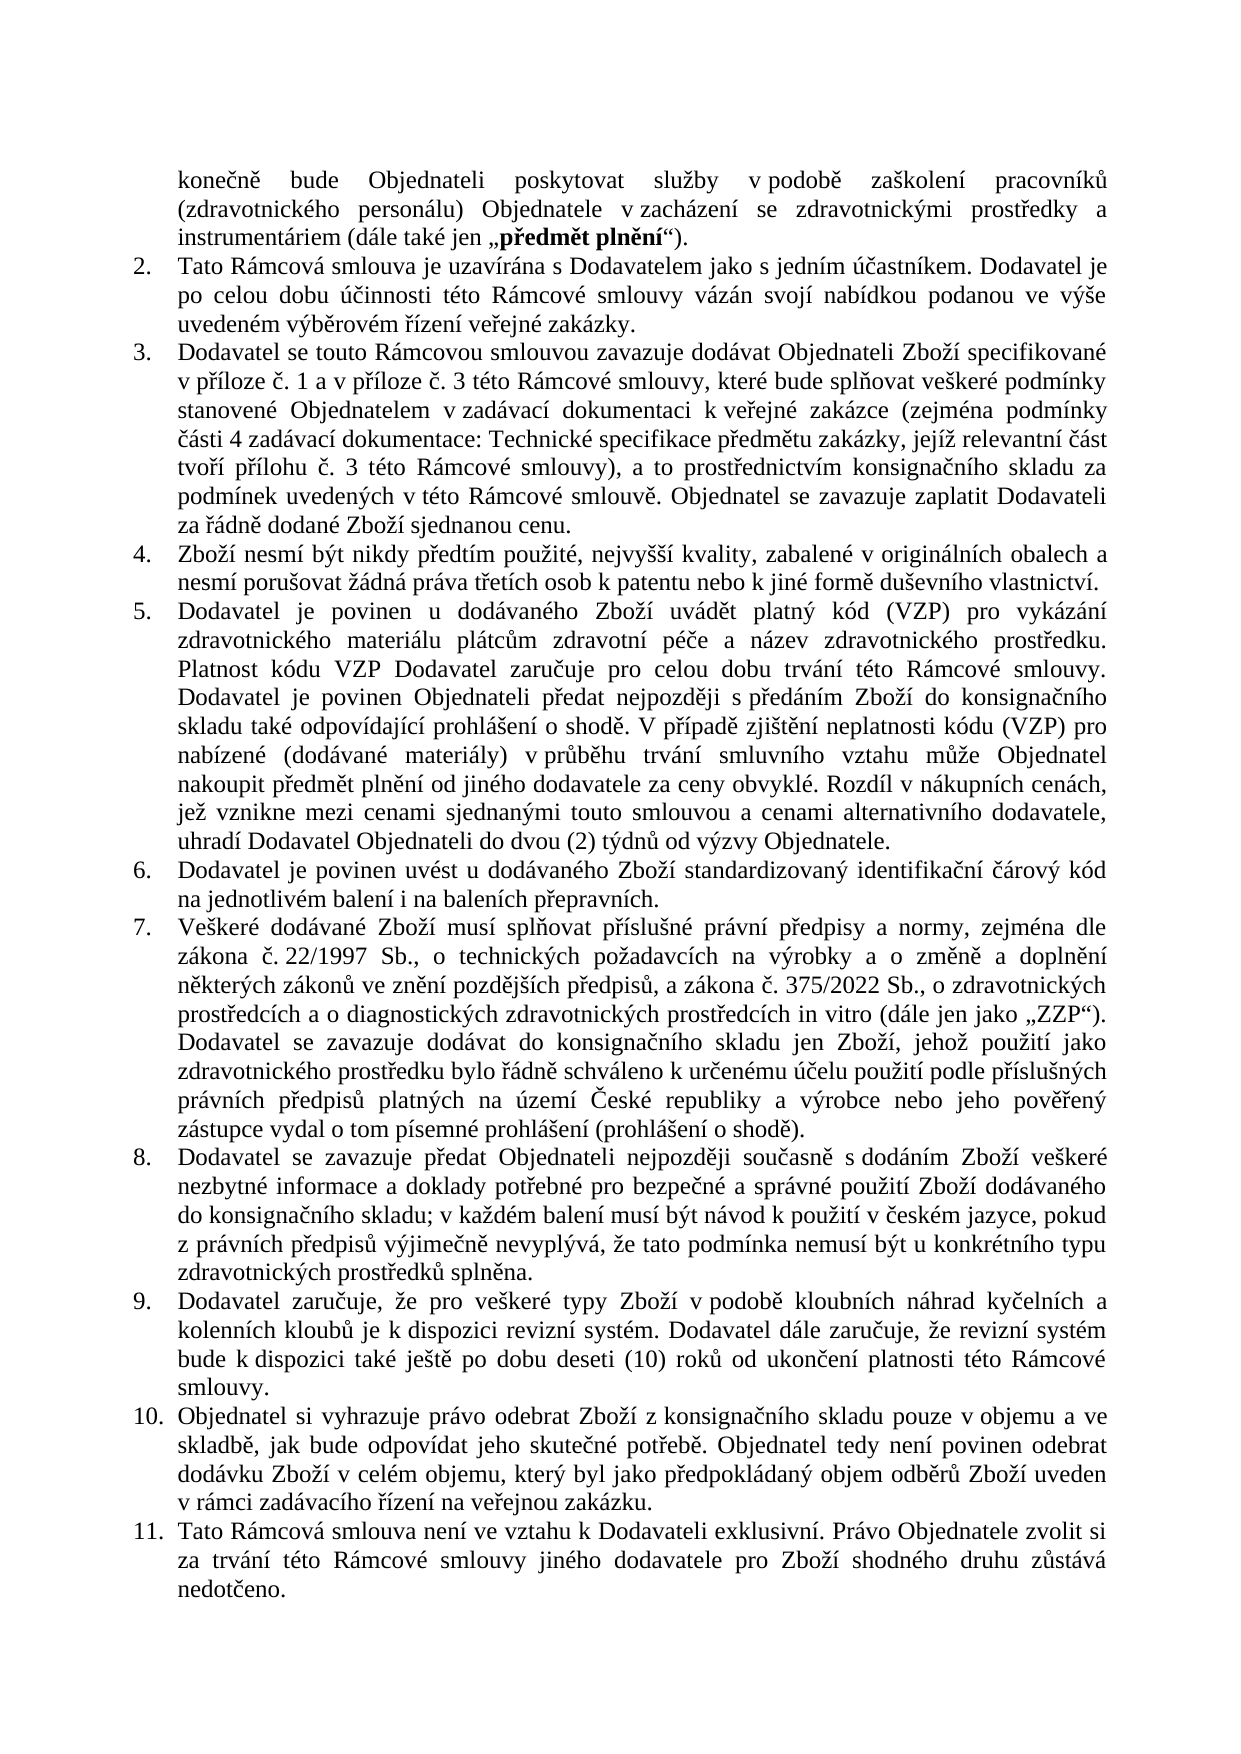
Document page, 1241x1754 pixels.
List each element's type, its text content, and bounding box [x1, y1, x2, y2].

list Objednatel si vyhrazuje právo odebrat Zboží z konsignačního skladu pouze v objemu a ve skladbě, jak bude odpovídat jeho skutečné potřebě. Objednatel tedy není povinen odebrat dodávku Zboží v celém objemu, který byl jako předpokládaný objem odběrů Zboží uveden v rámci zadávacího řízení na veřejnou zakázku. [133, 1401, 1107, 1516]
list Dodavatel je povinen uvést u dodávaného Zboží standardizovaný identifikační čárový kód na jednotlivém balení i na baleních přepravních. [133, 855, 1107, 912]
list Tato Rámcová smlouva není ve vztahu k Dodavateli exklusivní. Právo Objednatele zvolit si za trvání této Rámcové smlouvy jiného dodavatele pro Zboží shodného druhu zůstává nedotčeno. [133, 1516, 1107, 1602]
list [133, 165, 1107, 251]
list Dodavatel zaručuje, že pro veškeré typy Zboží v podobě kloubních náhrad kyčelních a kolenních kloubů je k dispozici revizní systém. Dodavatel dále zaručuje, že revizní systém bude k dispozici také ještě po dobu deseti (10) roků od ukončení platnosti této Rámcové smlouvy. [133, 1286, 1107, 1401]
list Zboží nesmí být nikdy předtím použité, nejvyšší kvality, zabalené v originálních obalech a nesmí porušovat žádná práva třetích osob k patentu nebo k jiné formě duševního vlastnictví. [133, 539, 1107, 596]
list Dodavatel je povinen u dodávaného Zboží uvádět platný kód (VZP) pro vykázání zdravotnického materiálu plátcům zdravotní péče a název zdravotnického prostředku. Platnost kódu VZP Dodavatel zaručuje pro celou dobu trvání této Rámcové smlouvy. Dodavatel je povinen Objednateli předat nejpozději s předáním Zboží do konsignačního skladu také odpovídající prohlášení o shodě. V případě zjištění neplatnosti kódu (VZP) pro nabízené (dodávané materiály) v průběhu trvání smluvního vztahu může Objednatel nakoupit předmět plnění od jiného dodavatele za ceny obvyklé. Rozdíl v nákupních cenách, jež vznikne mezi cenami sjednanými touto smlouvou a cenami alternativního dodavatele, uhradí Dodavatel Objednateli do dvou (2) týdnů od výzvy Objednatele. [133, 596, 1107, 855]
list Dodavatel se zavazuje předat Objednateli nejpozději současně s dodáním Zboží veškeré nezbytné informace a doklady potřebné pro bezpečné a správné použití Zboží dodávaného do konsignačního skladu; v každém balení musí být návod k použití v českém jazyce, pokud z právních předpisů výjimečně nevyplývá, že tato podmínka nemusí být u konkrétního typu zdravotnických prostředků splněna. [133, 1142, 1107, 1286]
list Dodavatel se touto Rámcovou smlouvou zavazuje dodávat Objednateli Zboží specifikované v příloze č. 1 a v příloze č. 3 této Rámcové smlouvy, které bude splňovat veškeré podmínky stanovené Objednatelem v zadávací dokumentaci k veřejné zakázce (zejména podmínky části 4 zadávací dokumentace: Technické specifikace předmětu zakázky, jejíž relevantní část tvoří přílohu č. 3 této Rámcové smlouvy), a to prostřednictvím konsignačního skladu za podmínek uvedených v této Rámcové smlouvě. Objednatel se zavazuje zaplatit Dodavateli za řádně dodané Zboží sjednanou cenu. [133, 337, 1107, 539]
list Tato Rámcová smlouva je uzavírána s Dodavatelem jako s jedním účastníkem. Dodavatel je po celou dobu účinnosti této Rámcové smlouvy vázán svojí nabídkou podanou ve výše uvedeném výběrovém řízení veřejné zakázky. [133, 251, 1107, 337]
list Veškeré dodávané Zboží musí splňovat příslušné právní předpisy a normy, zejména dle zákona č. 22/1997 Sb., o technických požadavcích na výrobky a o změně a doplnění některých zákonů ve znění pozdějších předpisů, a zákona č. 375/2022 Sb., o zdravotnických prostředcích a o diagnostických zdravotnických prostředcích in vitro (dále jen jako „ZZP“). Dodavatel se zavazuje dodávat do konsignačního skladu jen Zboží, jehož použití jako zdravotnického prostředku bylo řádně schváleno k určenému účelu použití podle příslušných právních předpisů platných na území České republiky a výrobce nebo jeho pověřený zástupce vydal o tom písemné prohlášení (prohlášení o shodě). [133, 912, 1107, 1142]
